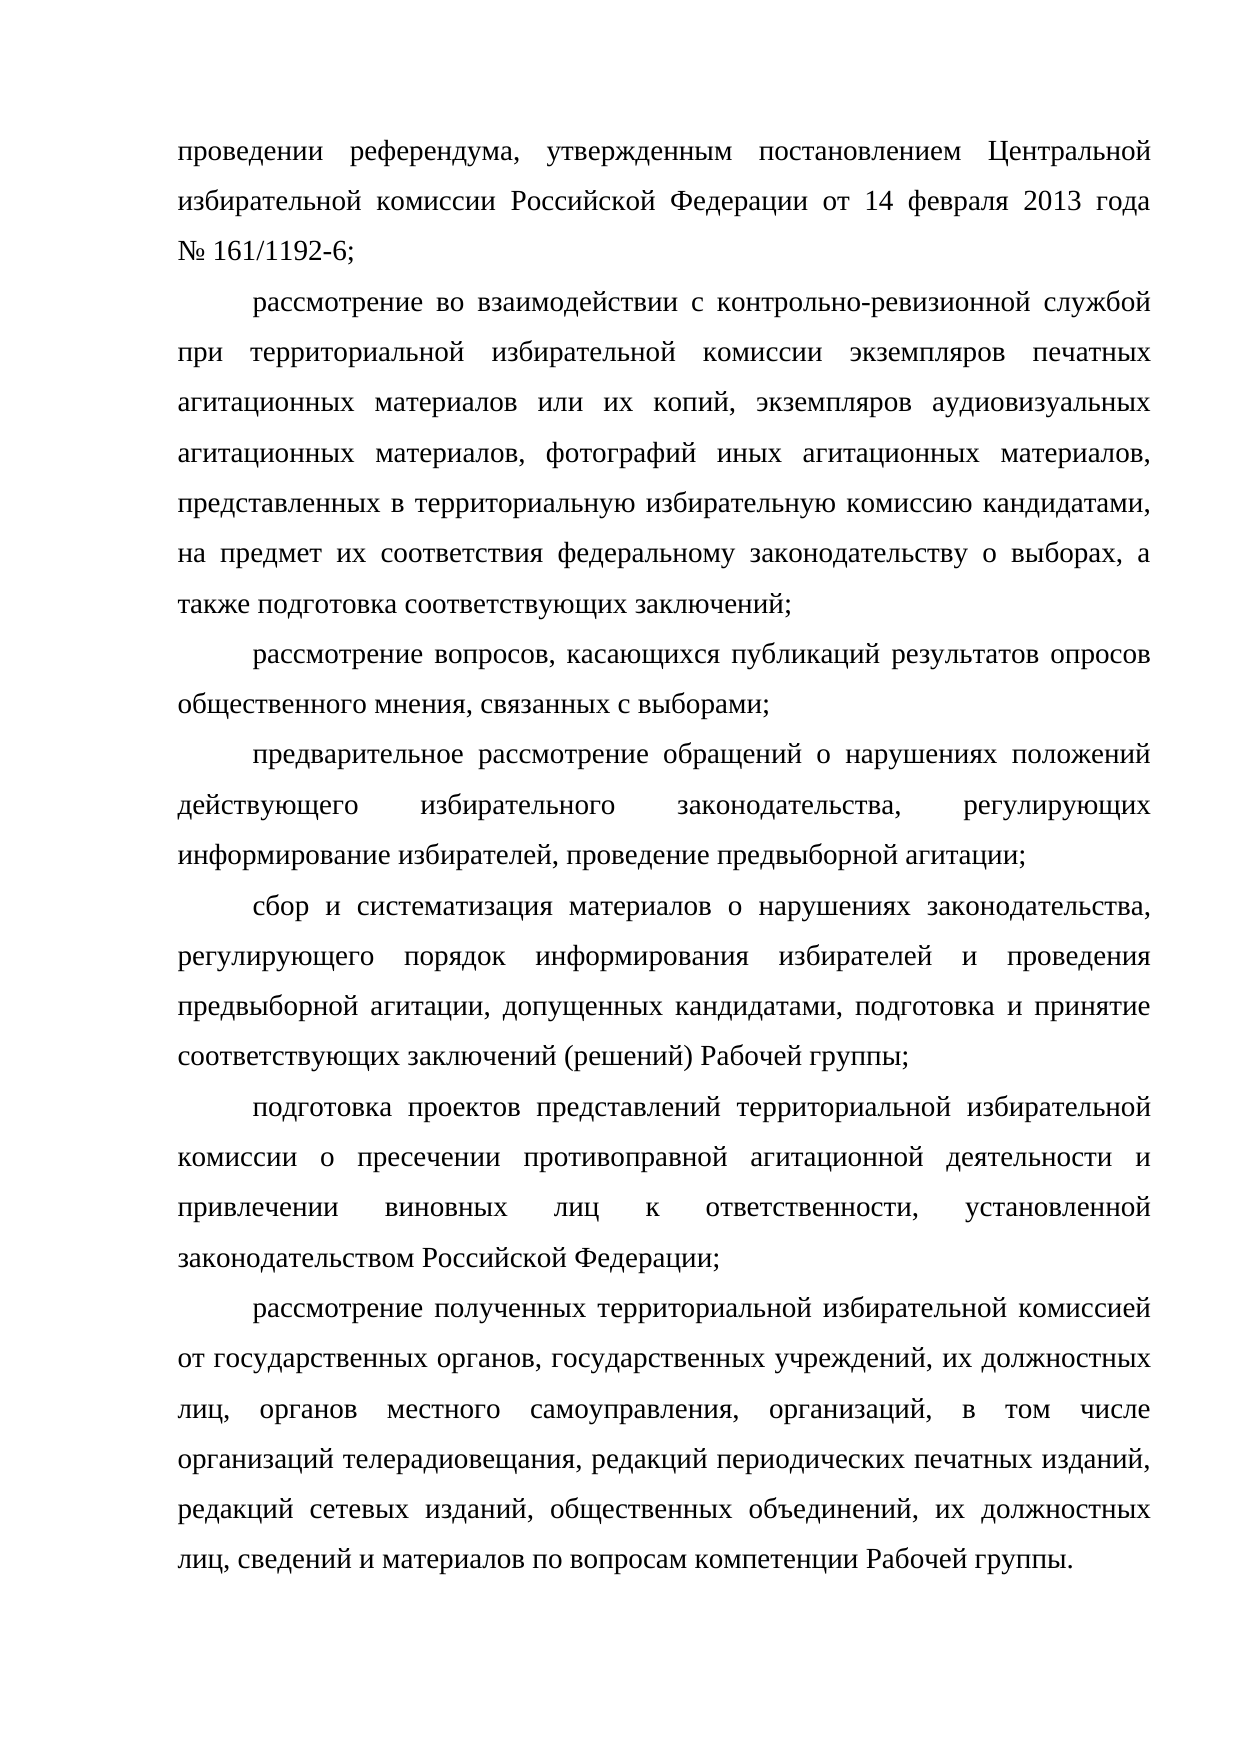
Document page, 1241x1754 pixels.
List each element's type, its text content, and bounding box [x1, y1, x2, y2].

text рассмотрение во взаимодействии с контрольно-ревизионной службой при территориальной избирательной комиссии экземпляров печатных агитационных материалов или их копий, экземпляров аудиовизуальных агитационных материалов, фотографий иных агитационных материалов, представленных в территориальную избирательную комиссию кандидатами, на предмет их соответствия федеральному законодательству о выборах, а также подготовка соответствующих заключений; [177, 284, 1152, 619]
text рассмотрение вопросов, касающихся публикаций результатов опросов общественного мнения, связанных с выборами; [177, 636, 1152, 720]
text рассмотрение полученных территориальной избирательной комиссией от государственных органов, государственных учреждений, их должностных лиц, органов местного самоуправления, организаций, в том числе организаций телерадиовещания, редакций периодических печатных изданий, редакций сетевых изданий, общественных объединений, их должностных лиц, сведений и материалов по вопросам компетенции Рабочей группы. [177, 1290, 1152, 1575]
text подготовка проектов представлений территориальной избирательной комиссии о пресечении противоправной агитационной деятельности и привлечении виновных лиц к ответственности, установленной законодательством Российской Федерации; [177, 1089, 1152, 1273]
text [177, 133, 1152, 267]
text предварительное рассмотрение обращений о нарушениях положений действующего избирательного законодательства, регулирующих информирование избирателей, проведение предвыборной агитации; [177, 737, 1152, 871]
text сбор и систематизация материалов о нарушениях законодательства, регулирующего порядок информирования избирателей и проведения предвыборной агитации, допущенных кандидатами, подготовка и принятие соответствующих заключений (решений) Рабочей группы; [177, 888, 1152, 1072]
